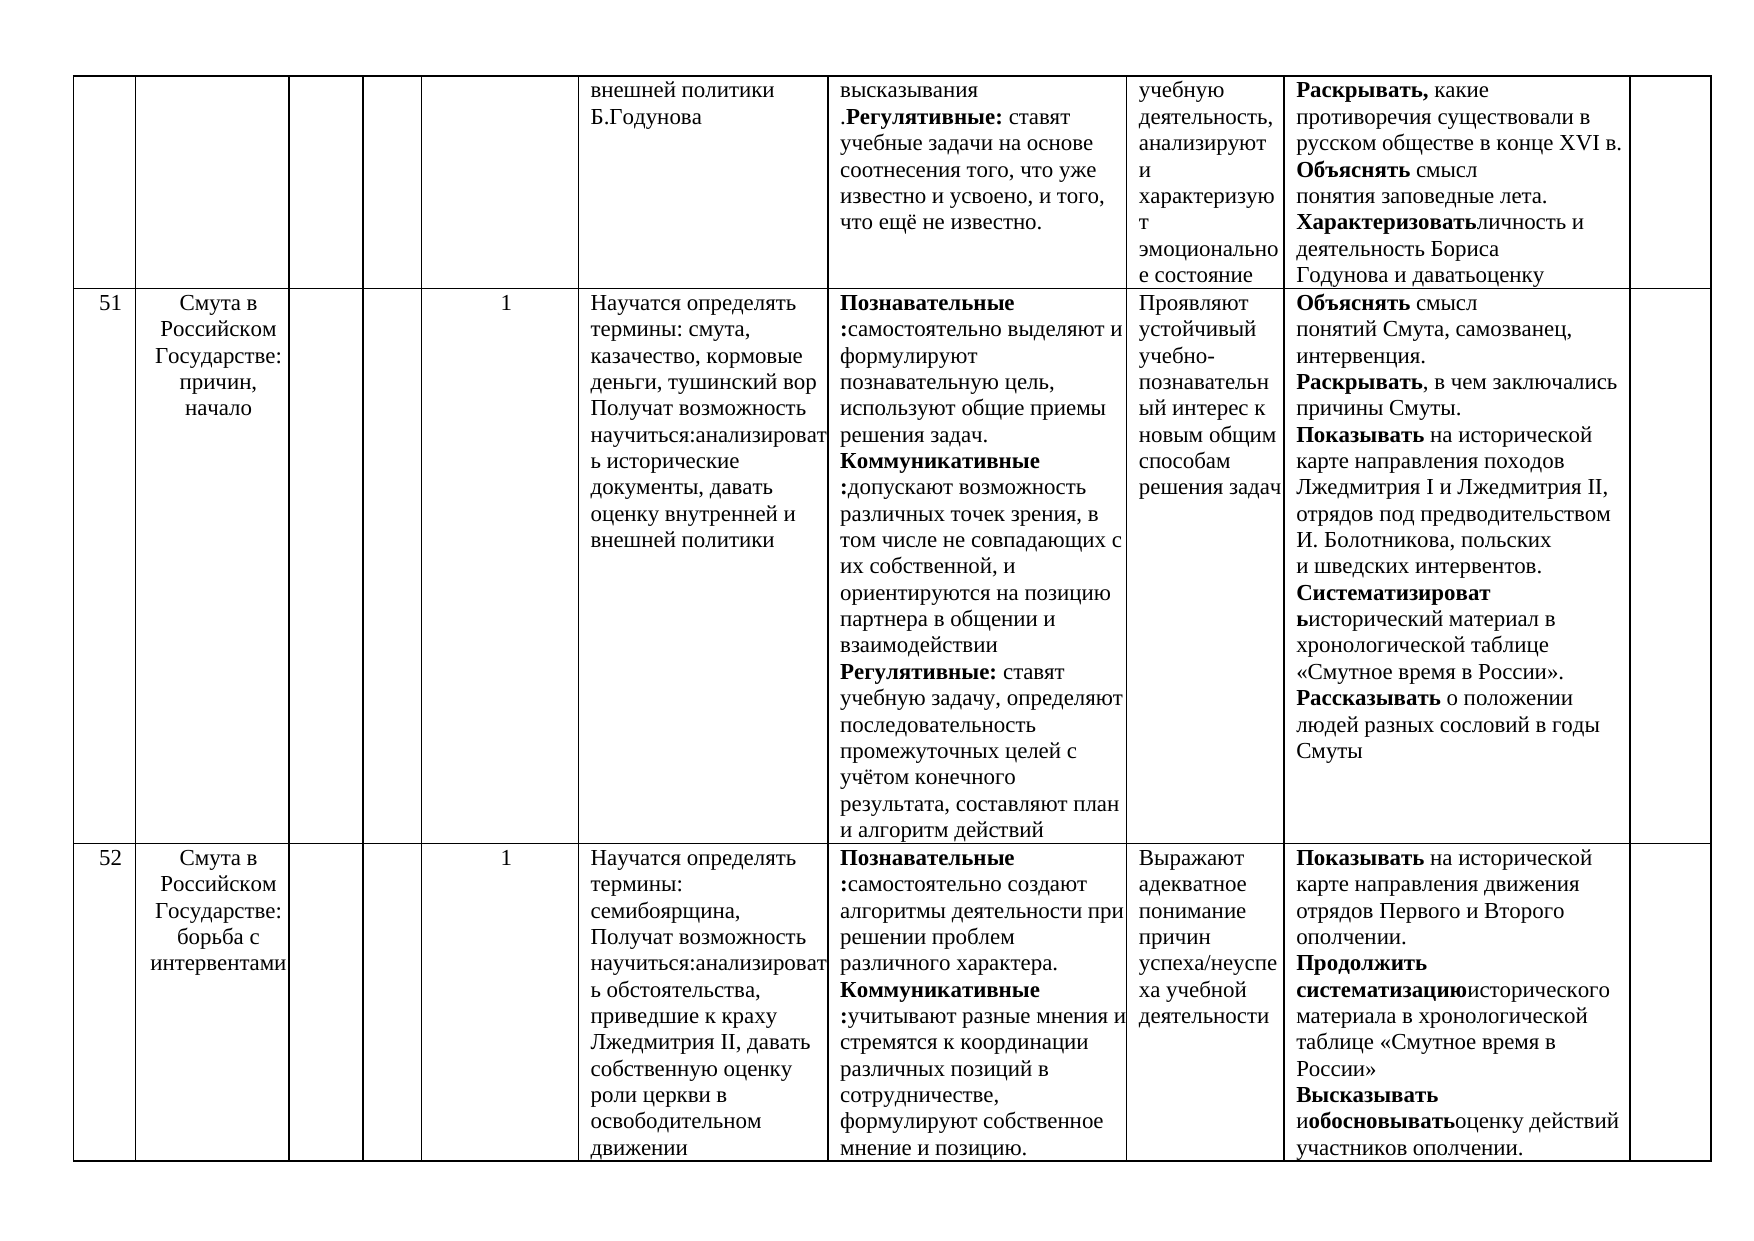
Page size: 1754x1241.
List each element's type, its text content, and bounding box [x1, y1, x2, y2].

table_cell Познавательные:самостоятельно выделяют и формулируют познавательную цель, используют общие приемы решения задач. Коммуникативные:допускают возможность различных точек зрения, в том числе не совпадающих с их собственной, и ориентируются на позицию партнера в общении и взаимодействии Регулятивные: ставят учебную задачу, определяют последовательность промежуточных целей с учётом конечного результата, составляют план и алгоритм действий [829, 289, 1126, 842]
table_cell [1285, 844, 1629, 1160]
table_cell Объяснять смысл понятий Смута, самозванец, интервенция. Раскрывать, в чем заключались причины Смуты. Показывать на исторической карте направления походов Лжедмитрия I и Лжедмитрия II, отрядов под предводительством И. Болотникова, польских и шведских интервентов. Систематизироватьисторический материал в хронологической таблице «Смутное время в России». Рассказывать о положении людей разных сословий в годы Смуты [1285, 289, 1629, 842]
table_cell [579, 844, 827, 1160]
table_cell Смута в Российском Государстве: причин, начало [136, 289, 288, 842]
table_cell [1127, 77, 1283, 287]
table_cell 52 [74, 844, 135, 1160]
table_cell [1127, 844, 1283, 1160]
table_cell Научатся определять термины: смута, казачество, кормовые деньги, тушинский вор Получат возможность научиться:анализировать исторические документы, давать оценку внутренней и внешней политики [579, 289, 827, 842]
table_cell 50 [74, 77, 135, 287]
table_cell Проявляют устойчивый учебно-познавательный интерес к новым общим способам решения задач [1127, 289, 1283, 842]
table_cell 51 [74, 289, 135, 842]
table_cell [829, 77, 1126, 287]
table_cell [1285, 77, 1629, 287]
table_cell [136, 844, 288, 1160]
table_cell [364, 844, 421, 1160]
table_cell 1 [422, 844, 578, 1160]
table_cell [579, 77, 827, 287]
table_cell 1 [422, 77, 578, 287]
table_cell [136, 77, 288, 287]
table_cell [1631, 844, 1710, 1160]
table_cell [364, 289, 421, 842]
table_cell [290, 77, 362, 287]
table_cell [290, 289, 362, 842]
table_cell [1631, 77, 1710, 287]
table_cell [829, 844, 1126, 1160]
table_cell [364, 77, 421, 287]
table_cell 1 [422, 289, 578, 842]
table_cell [1631, 289, 1710, 842]
table_cell [290, 844, 362, 1160]
